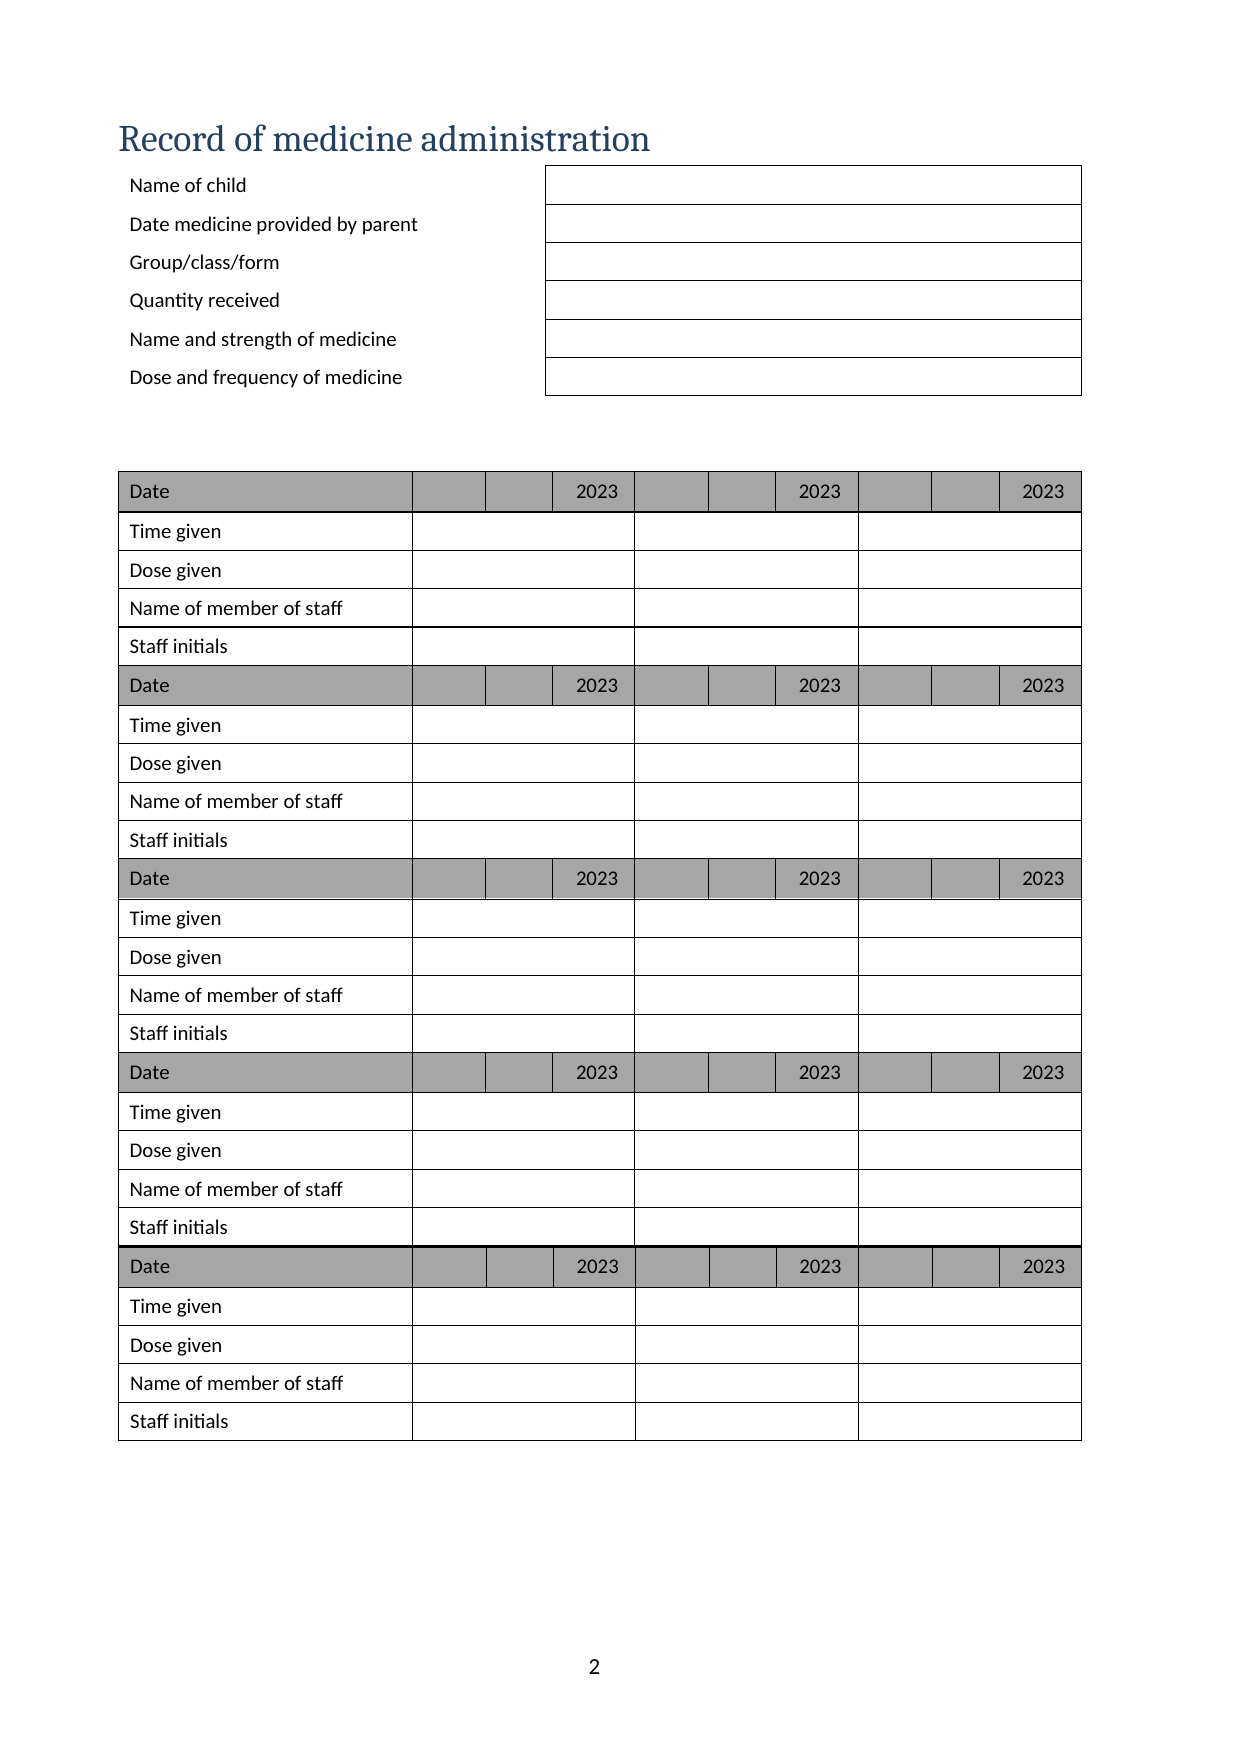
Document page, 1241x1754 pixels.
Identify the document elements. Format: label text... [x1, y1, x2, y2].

table_cell [546, 358, 1081, 395]
table_cell Staff initials [119, 628, 412, 665]
table_cell [709, 859, 775, 898]
table_cell Dose given [119, 1131, 412, 1169]
table_cell [546, 320, 1081, 357]
table_cell [413, 1364, 635, 1402]
table_cell [709, 666, 775, 705]
table_cell [932, 666, 999, 705]
table_header [933, 1248, 999, 1287]
table_header 2023 [1000, 472, 1081, 511]
table_cell Staff initials [119, 1403, 412, 1440]
table_header 2023 [776, 472, 858, 511]
table_cell [413, 1170, 634, 1207]
table_cell [635, 1131, 858, 1169]
table_cell [859, 744, 1081, 782]
table_cell [413, 1403, 635, 1440]
table_cell 2023 [1000, 1053, 1081, 1092]
table_header [709, 472, 775, 511]
table_cell [635, 513, 858, 550]
table_cell [546, 281, 1081, 319]
table_header [710, 1248, 776, 1287]
table_header 2023 [777, 1248, 858, 1287]
table_cell [859, 1170, 1081, 1207]
table_header [486, 472, 552, 511]
table_header 2023 [554, 1248, 635, 1287]
table_cell Date medicine provided by parent [118, 204, 545, 242]
table_cell Date [119, 859, 412, 898]
table_header [413, 472, 485, 511]
table_cell Group/class/form [118, 242, 545, 280]
table_cell [859, 1131, 1081, 1169]
subtitle Record of medicine administration [118, 118, 1107, 161]
table_cell Time given [119, 706, 412, 743]
table_cell Name of member of staff [119, 1364, 412, 1402]
table_cell 2023 [553, 666, 634, 705]
table_cell [413, 1326, 635, 1363]
table_header [635, 472, 708, 511]
table_cell Time given [119, 900, 412, 937]
table_cell [413, 1288, 635, 1325]
table_cell [637, 205, 729, 242]
table_cell [546, 243, 1081, 280]
table_cell Name of member of staff [119, 783, 412, 820]
table_cell [729, 205, 821, 242]
table_header 2023 [1000, 1248, 1081, 1287]
table_cell [859, 1208, 1081, 1245]
table_cell [859, 1326, 1081, 1363]
table_header [546, 166, 1081, 204]
table_cell [635, 783, 858, 820]
table_cell [413, 1053, 485, 1092]
table_cell Dose given [119, 744, 412, 782]
table_cell [413, 1131, 634, 1169]
table_cell Name of member of staff [119, 1170, 412, 1207]
table_cell [859, 821, 1081, 858]
table_header Date [119, 1248, 412, 1287]
table_cell [859, 551, 1081, 588]
table_cell [635, 859, 708, 898]
table_cell Name and strength of medicine [118, 319, 545, 357]
table_cell Date [119, 1053, 412, 1092]
table_cell [635, 976, 858, 1013]
table_cell [413, 821, 634, 858]
table_cell 2023 [1000, 859, 1081, 898]
table_cell [859, 1053, 931, 1092]
table_cell [486, 1053, 552, 1092]
table_header [636, 1248, 709, 1287]
table_cell Staff initials [119, 1208, 412, 1245]
table_cell Dose given [119, 551, 412, 588]
table_cell [413, 589, 634, 626]
table_cell [413, 859, 485, 898]
table_cell Dose given [119, 938, 412, 975]
table_cell Date [119, 666, 412, 705]
table_cell 2023 [776, 666, 858, 705]
table_cell 2023 [553, 1053, 634, 1092]
table_cell [859, 1403, 1081, 1440]
table_cell Time given [119, 1288, 412, 1325]
table_cell [859, 1015, 1081, 1052]
table_cell [635, 1015, 858, 1052]
table_cell Dose given [119, 1326, 412, 1363]
table_cell [859, 859, 931, 898]
table_cell [635, 706, 858, 743]
table_cell [413, 551, 634, 588]
table_cell [635, 938, 858, 975]
table_cell [636, 1403, 858, 1440]
table_cell 2023 [553, 859, 634, 898]
table_cell [413, 783, 634, 820]
table_cell [859, 783, 1081, 820]
table_cell [859, 976, 1081, 1013]
table_cell [413, 513, 634, 550]
table_cell 2023 [776, 859, 858, 898]
table_cell [413, 1015, 634, 1052]
table_cell [635, 551, 858, 588]
table_cell [413, 744, 634, 782]
table_cell [413, 976, 634, 1013]
table_cell [635, 1093, 858, 1130]
table_cell Dose and frequency of medicine [118, 357, 545, 395]
table_cell [486, 666, 552, 705]
table_cell [859, 628, 1081, 665]
table_cell [821, 205, 1081, 242]
table_cell [859, 900, 1081, 937]
table_cell [413, 628, 634, 665]
table_cell Staff initials [119, 821, 412, 858]
table_cell [486, 859, 552, 898]
table_cell [636, 1326, 858, 1363]
table_cell [859, 1093, 1081, 1130]
table_header 2023 [553, 472, 634, 511]
table_header Name of child [118, 165, 545, 204]
table_cell [635, 628, 858, 665]
table_cell [635, 900, 858, 937]
table_header Date [119, 472, 412, 511]
table_cell [635, 1208, 858, 1245]
table_cell [636, 1364, 858, 1402]
table_cell [413, 1093, 634, 1130]
table_cell [859, 666, 931, 705]
table_cell [635, 589, 858, 626]
table_cell [709, 1053, 775, 1092]
table_cell [932, 859, 999, 898]
table_cell [413, 900, 634, 937]
table_cell [932, 1053, 999, 1092]
table_cell [413, 706, 634, 743]
table_cell [859, 1364, 1081, 1402]
table_cell [635, 744, 858, 782]
table_cell [859, 706, 1081, 743]
table_cell [636, 1288, 858, 1325]
table_cell Staff initials [119, 1015, 412, 1052]
table_cell [413, 938, 634, 975]
table_header [859, 472, 931, 511]
table_cell [546, 205, 637, 242]
table_cell [635, 1170, 858, 1207]
table_cell [413, 666, 485, 705]
table_cell [635, 666, 708, 705]
table_cell [859, 513, 1081, 550]
table_cell 2023 [776, 1053, 858, 1092]
table_cell Name of member of staff [119, 589, 412, 626]
table_cell [635, 821, 858, 858]
table_header [859, 1248, 932, 1287]
table_cell Time given [119, 1093, 412, 1130]
table_cell Quantity received [118, 280, 545, 319]
table_cell [635, 1053, 708, 1092]
table_header [932, 472, 999, 511]
table_cell [413, 1208, 634, 1245]
table_cell Name of member of staff [119, 976, 412, 1013]
table_cell [859, 589, 1081, 626]
table_cell 2023 [1000, 666, 1081, 705]
table_cell Time given [119, 513, 412, 550]
table_cell [859, 1288, 1081, 1325]
table_header [413, 1248, 486, 1287]
table_header [487, 1248, 553, 1287]
table_cell [859, 938, 1081, 975]
